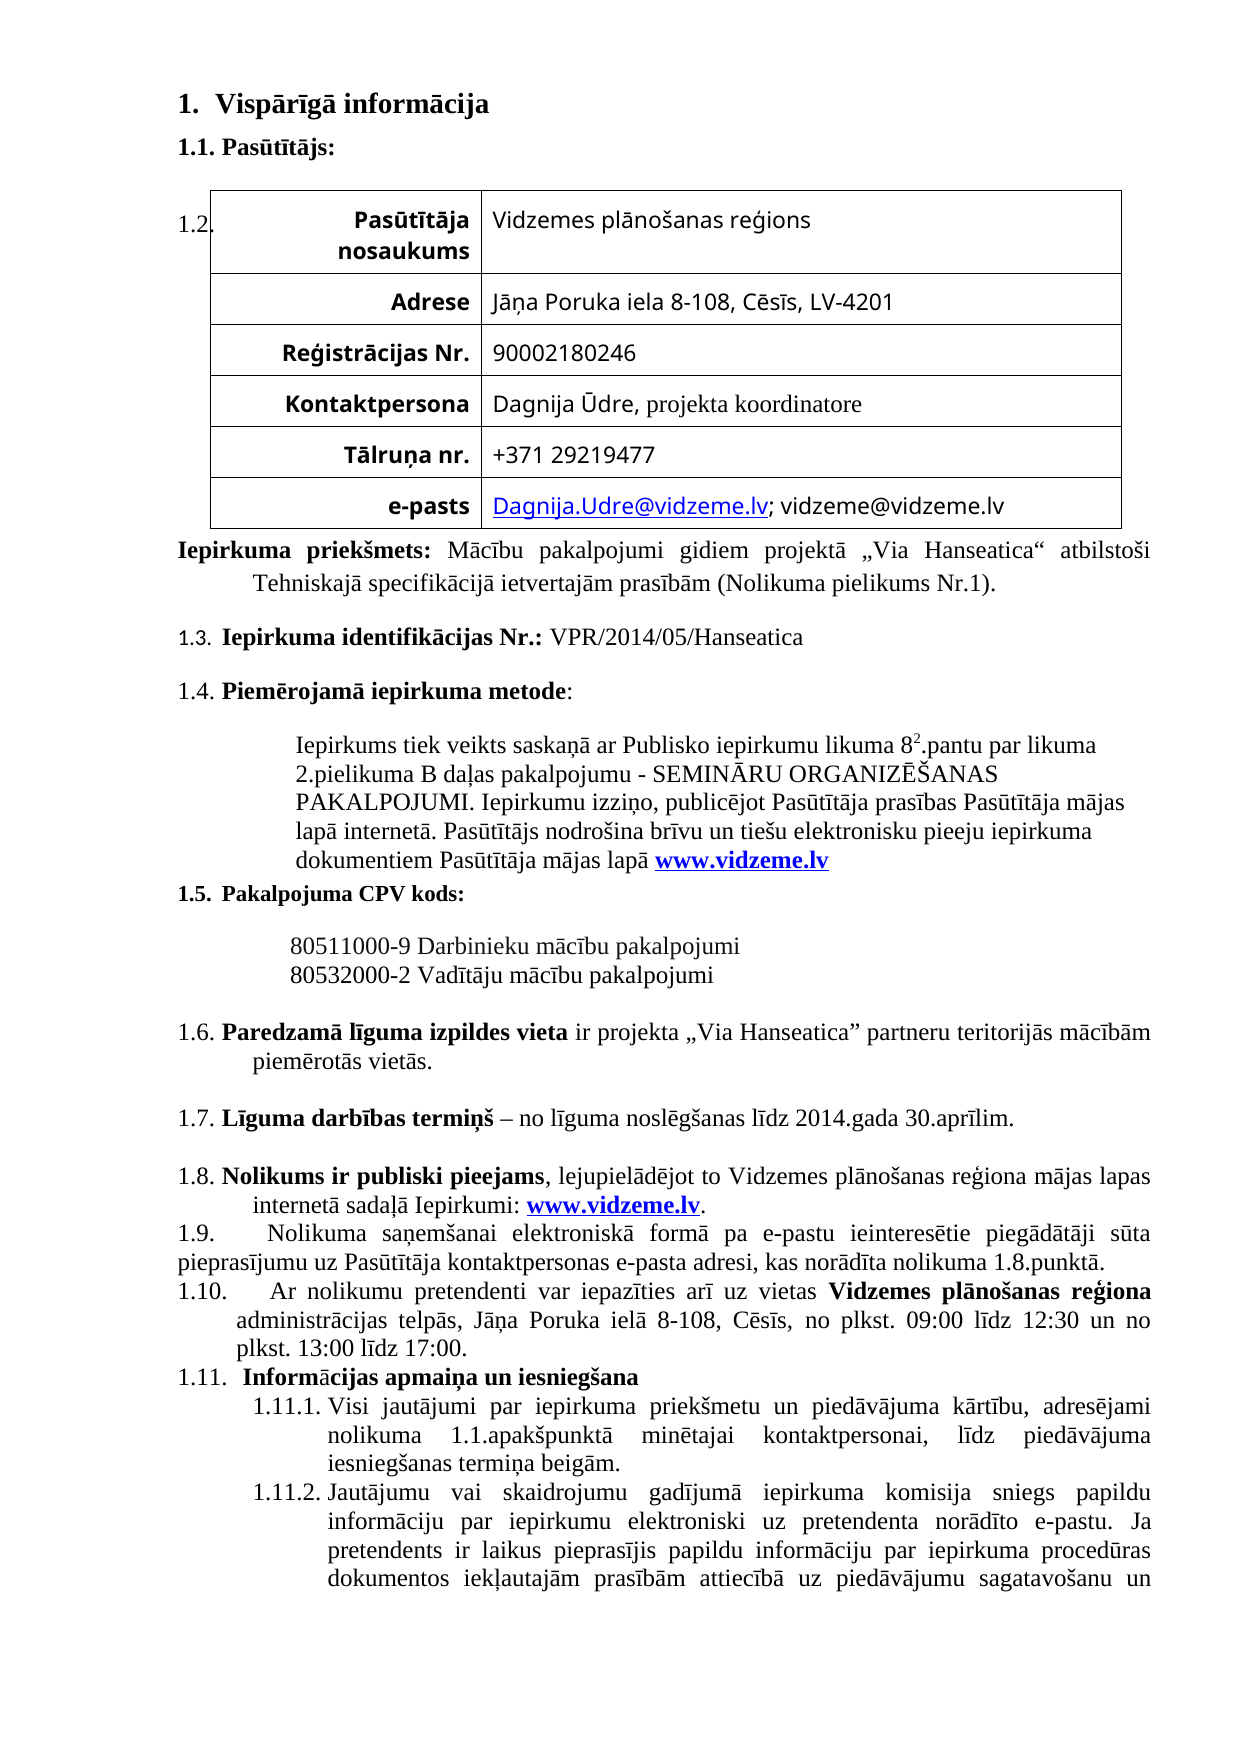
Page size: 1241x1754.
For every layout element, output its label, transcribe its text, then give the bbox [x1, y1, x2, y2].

table_cell Reģistrācijas Nr. [211, 325, 481, 374]
table_cell Kontaktpersona [211, 376, 481, 426]
list Iepirkuma identifikācijas Nr.: VPR/2014/05/Hanseatica [177, 622, 1152, 651]
table_header Pasūtītāja nosaukums [211, 191, 481, 272]
list ir publiski pieejams, lejupielādējot to Vidzemes plānošanas reģiona mājas lapas internetā sadaļā Iepirkumi: www.vidzeme.lv. [177, 1161, 1152, 1218]
list Nolikuma saņemšanai elektroniskā formā pa e-pastu ieinteresētie piegādātāji sūta pieprasījumu uz Pasūtītāja kontaktpersonas e-pasta adresi, kas norādīta nolikuma 1.8.punktā. [177, 1218, 1152, 1276]
text 80511000-9 Darbinieku mācību pakalpojumi [252, 931, 1152, 960]
table_cell [482, 325, 1121, 374]
table_cell e-pasts [211, 478, 481, 528]
list Visi jautājumi par iepirkuma priekšmetu un piedāvājuma kārtību, adresējami nolikuma 1.1.apakšpunktā minētajai kontaktpersonai, līdz piedāvājuma iesniegšanas termiņa beigām. [252, 1391, 1152, 1477]
text Iepirkums tiek veikts saskaņā ar Publisko iepirkumu likuma 82.pantu par likuma 2.pielikuma B daļas pakalpojumu - SEMINĀRU ORGANIZĒŠANAS PAKALPOJUMI. Iepirkumu izziņo, publicējot Pasūtītāja prasības Pasūtītāja mājas lapā internetā. Pasūtītājs nodrošina brīvu un tiešu elektronisku pieeju iepirkuma dokumentiem Pasūtītāja mājas lapā www.vidzeme.lv [295, 730, 1152, 874]
list Paredzamā līguma izpildes vieta ir projekta „Via Hanseatica” partneru teritorijās mācībām piemērotās vietās. [177, 1017, 1152, 1075]
table_cell Dagnija Ūdre, projekta koordinatore [482, 376, 1121, 426]
subtitle Vispārīgā informācija [177, 86, 1152, 120]
table_header Vidzemes plānošanas reģions [482, 191, 1121, 272]
table_cell +371 29219477 [482, 427, 1121, 477]
list Ar nolikumu pretendenti var iepazīties arī uz vietas Vidzemes plānošanas reģiona administrācijas telpās, Jāņa Poruka ielā 8-108, Cēsīs, no plkst. 09:00 līdz 12:30 un no plkst. 13:00 līdz 17:00. [177, 1276, 1152, 1362]
list Informācijas apmaiņa un iesniegšana [177, 1362, 1152, 1391]
list Piemērojamā iepirkuma metode: [177, 676, 1152, 705]
list Pakalpojuma CPV kods: [177, 880, 1152, 906]
list Iepirkuma priekšmets: Mācību pakalpojumi gidiem projektā „Via Hanseatica“ atbilstoši Tehniskajā specifikācijā ietvertajām prasībām (Nolikuma pielikums Nr.1). [177, 209, 1152, 597]
table_cell Dagnija.Udre@vidzeme.lv; vidzeme@vidzeme.lv [482, 478, 1121, 528]
list Līguma darbības termiņš – no līguma noslēgšanas līdz 2014.gada 30.aprīlim. [177, 1103, 1152, 1132]
list Pasūtītājs: [177, 132, 1152, 161]
text 80532000-2 Vadītāju mācību pakalpojumi [252, 960, 1152, 988]
table_cell Adrese [211, 274, 481, 323]
table_cell Tālruņa nr. [211, 427, 481, 477]
table_cell Jāņa Poruka iela 8-108, Cēsīs, LV-4201 [482, 274, 1121, 323]
